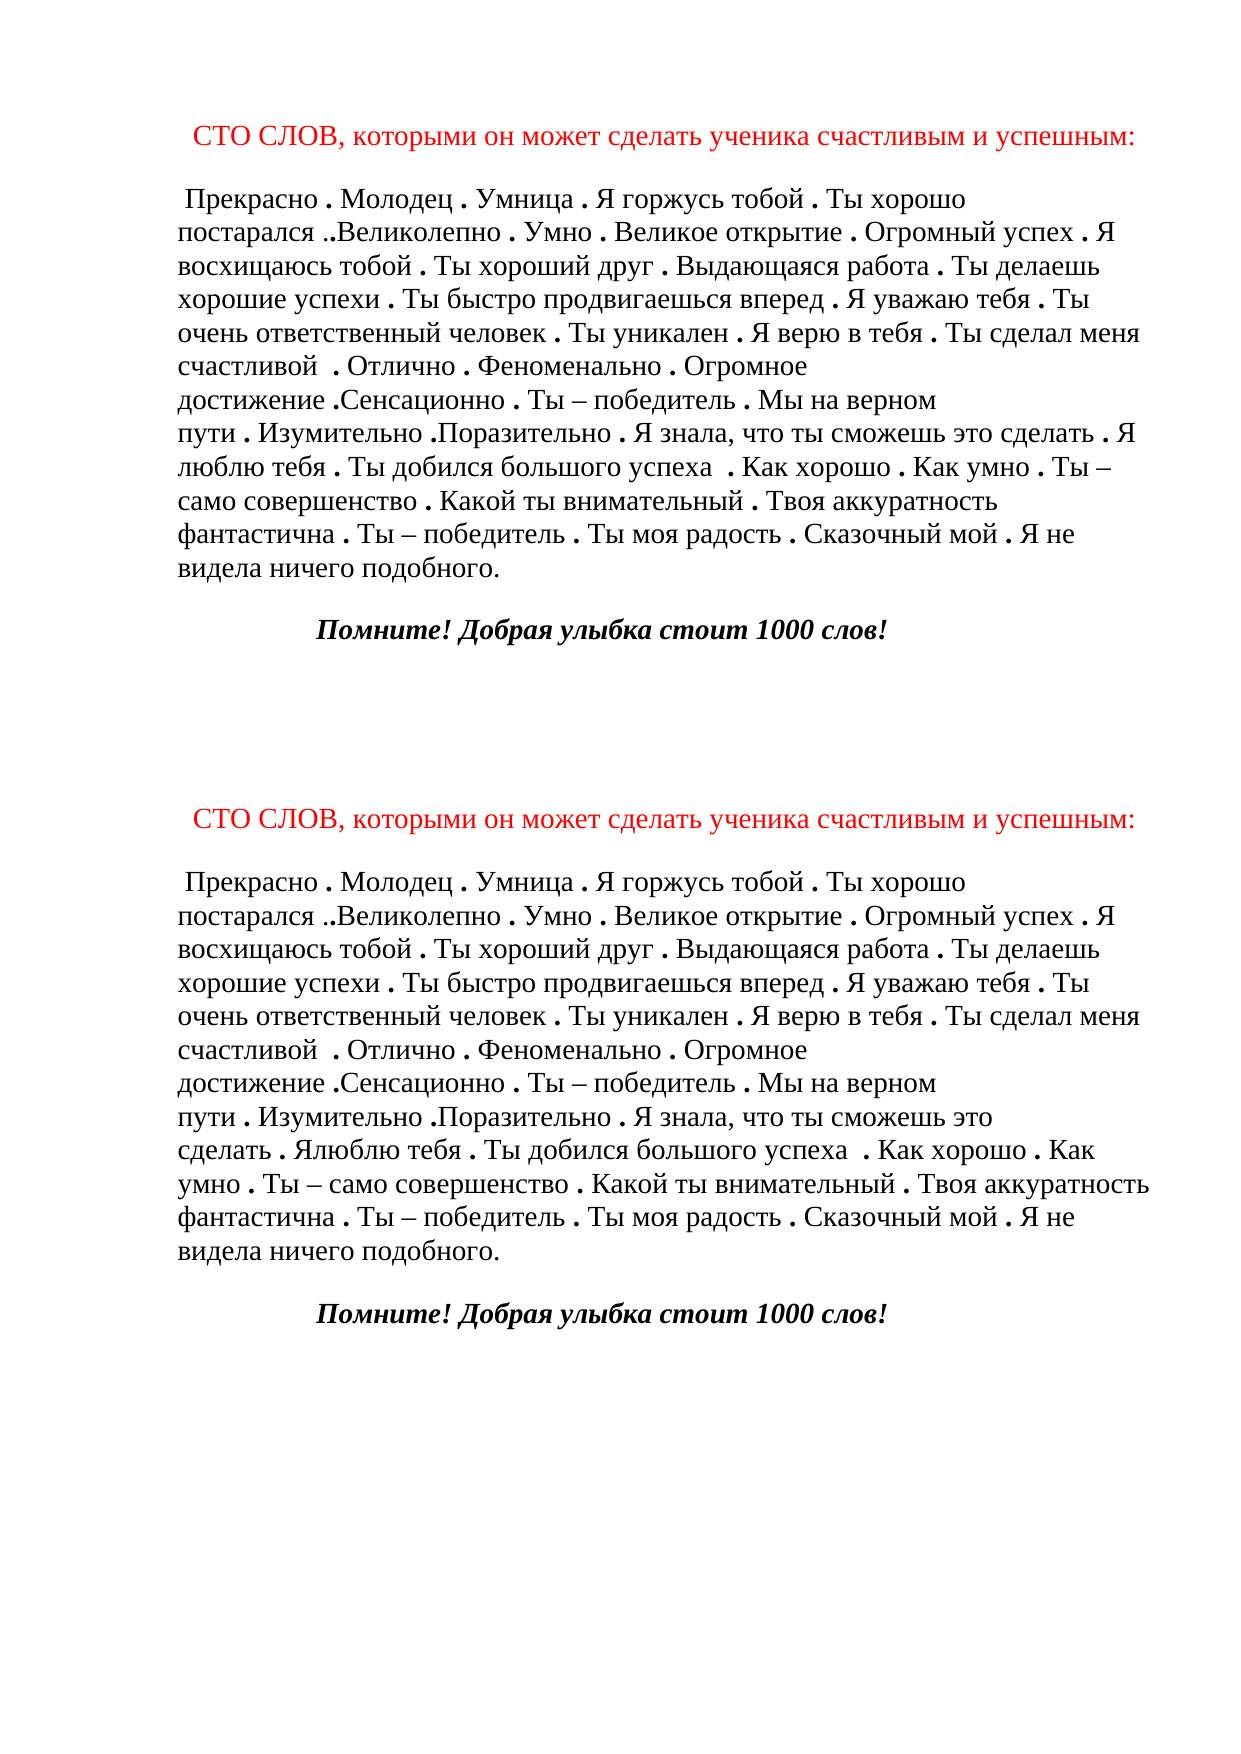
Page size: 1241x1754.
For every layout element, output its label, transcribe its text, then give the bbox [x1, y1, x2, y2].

text Помните! Добрая улыбка стоит 1000 слов! [177, 612, 1152, 646]
text СТО СЛОВ, которыми он может сделать ученика счастливым и успешным: [177, 118, 1152, 152]
text Помните! Добрая улыбка стоит 1000 слов! [177, 1296, 1152, 1329]
text СТО СЛОВ, которыми он может сделать ученика счастливым и успешным: [177, 801, 1152, 835]
